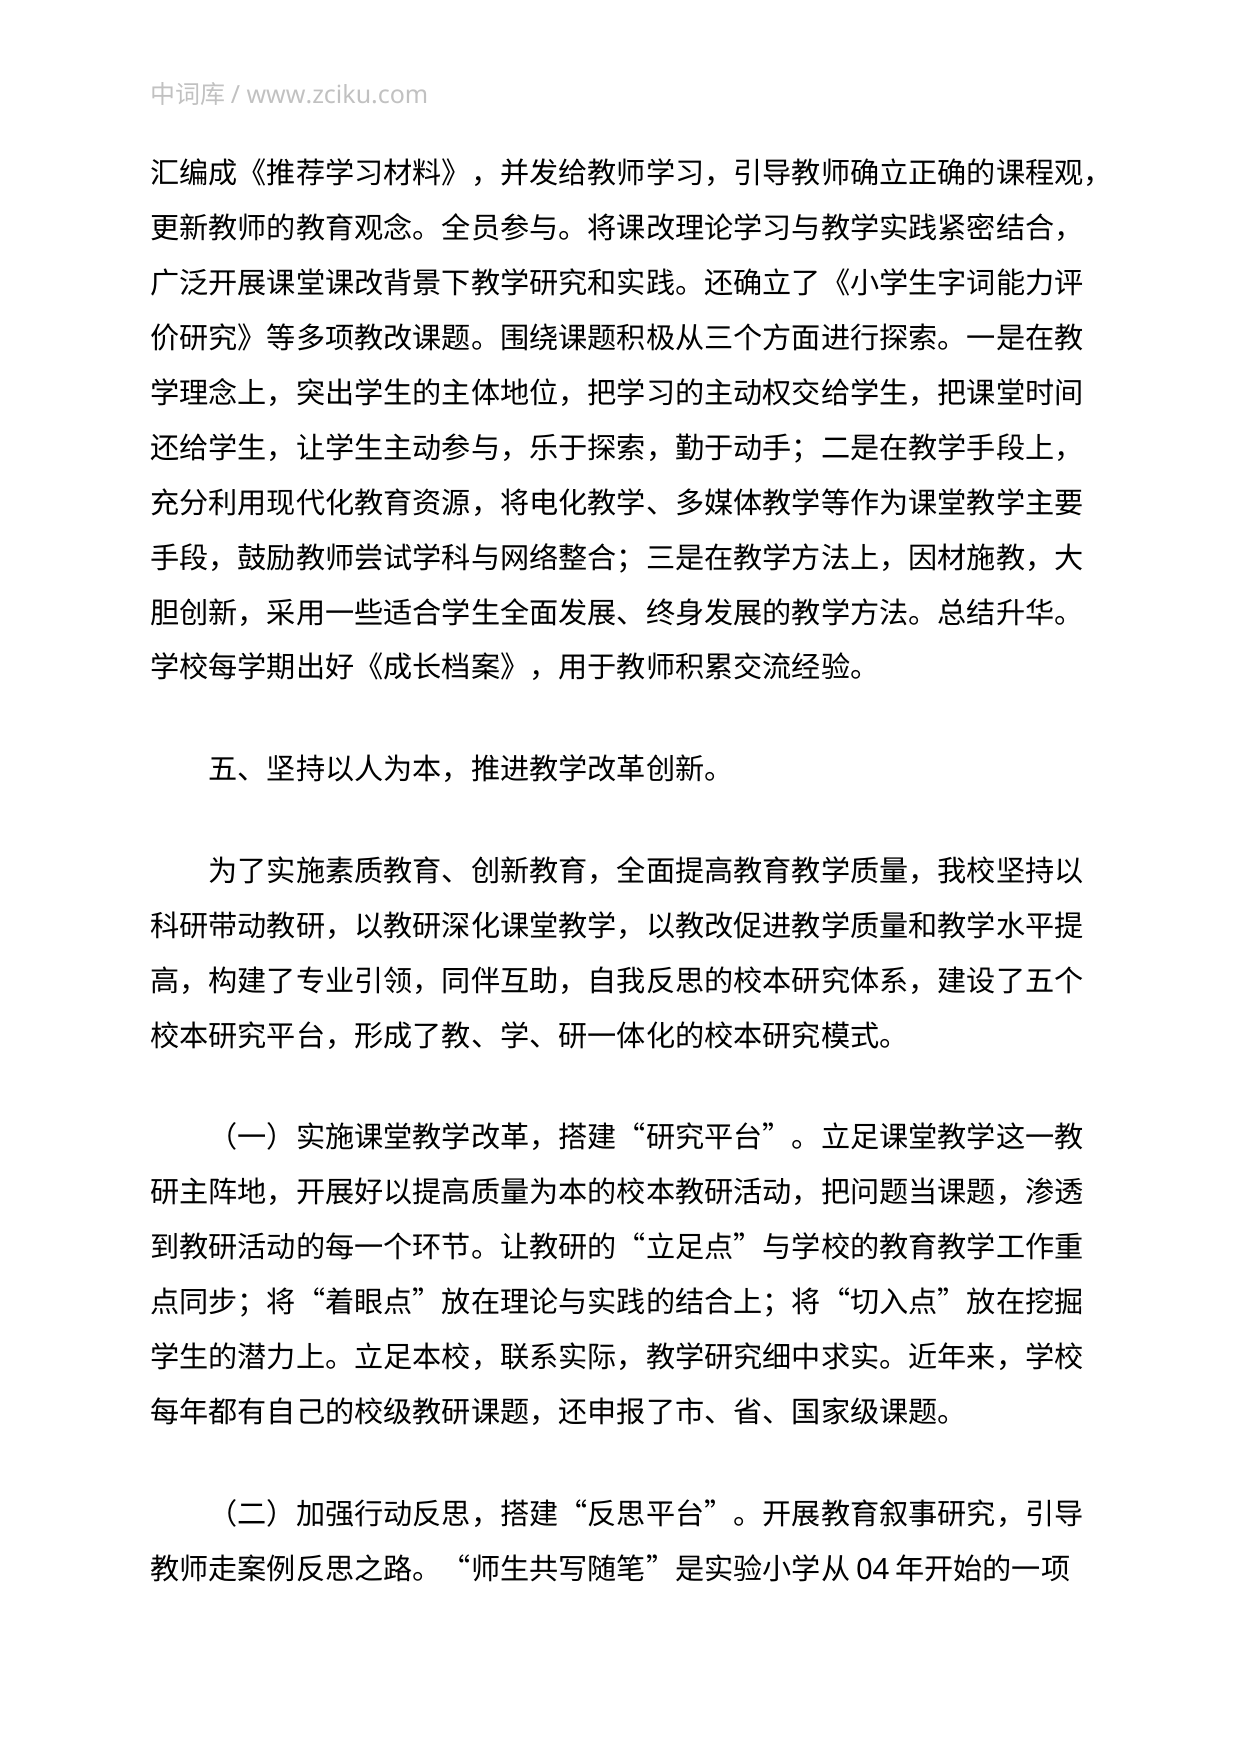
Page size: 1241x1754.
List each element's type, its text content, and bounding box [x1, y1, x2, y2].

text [150, 150, 1090, 686]
text 五、坚持以人为本，推进教学改革创新。 [150, 746, 1090, 788]
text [150, 1490, 1090, 1588]
text （一）实施课堂教学改革，搭建“研究平台”。立足课堂教学这一教研主阵地，开展好以提高质量为本的校本教研活动，把问题当课题，渗透到教研活动的每一个环节。让教研的“立足点”与学校的教育教学工作重点同步；将“着眼点”放在理论与实践的结合上；将“切入点”放在挖掘学生的潜力上。立足本校，联系实际，教学研究细中求实。近年来，学校每年都有自己的校级教研课题，还申报了市、省、国家级课题。 [150, 1114, 1090, 1431]
text 为了实施素质教育、创新教育，全面提高教育教学质量，我校坚持以科研带动教研，以教研深化课堂教学，以教改促进教学质量和教学水平提高，构建了专业引领，同伴互助，自我反思的校本研究体系，建设了五个校本研究平台，形成了教、学、研一体化的校本研究模式。 [150, 848, 1090, 1054]
